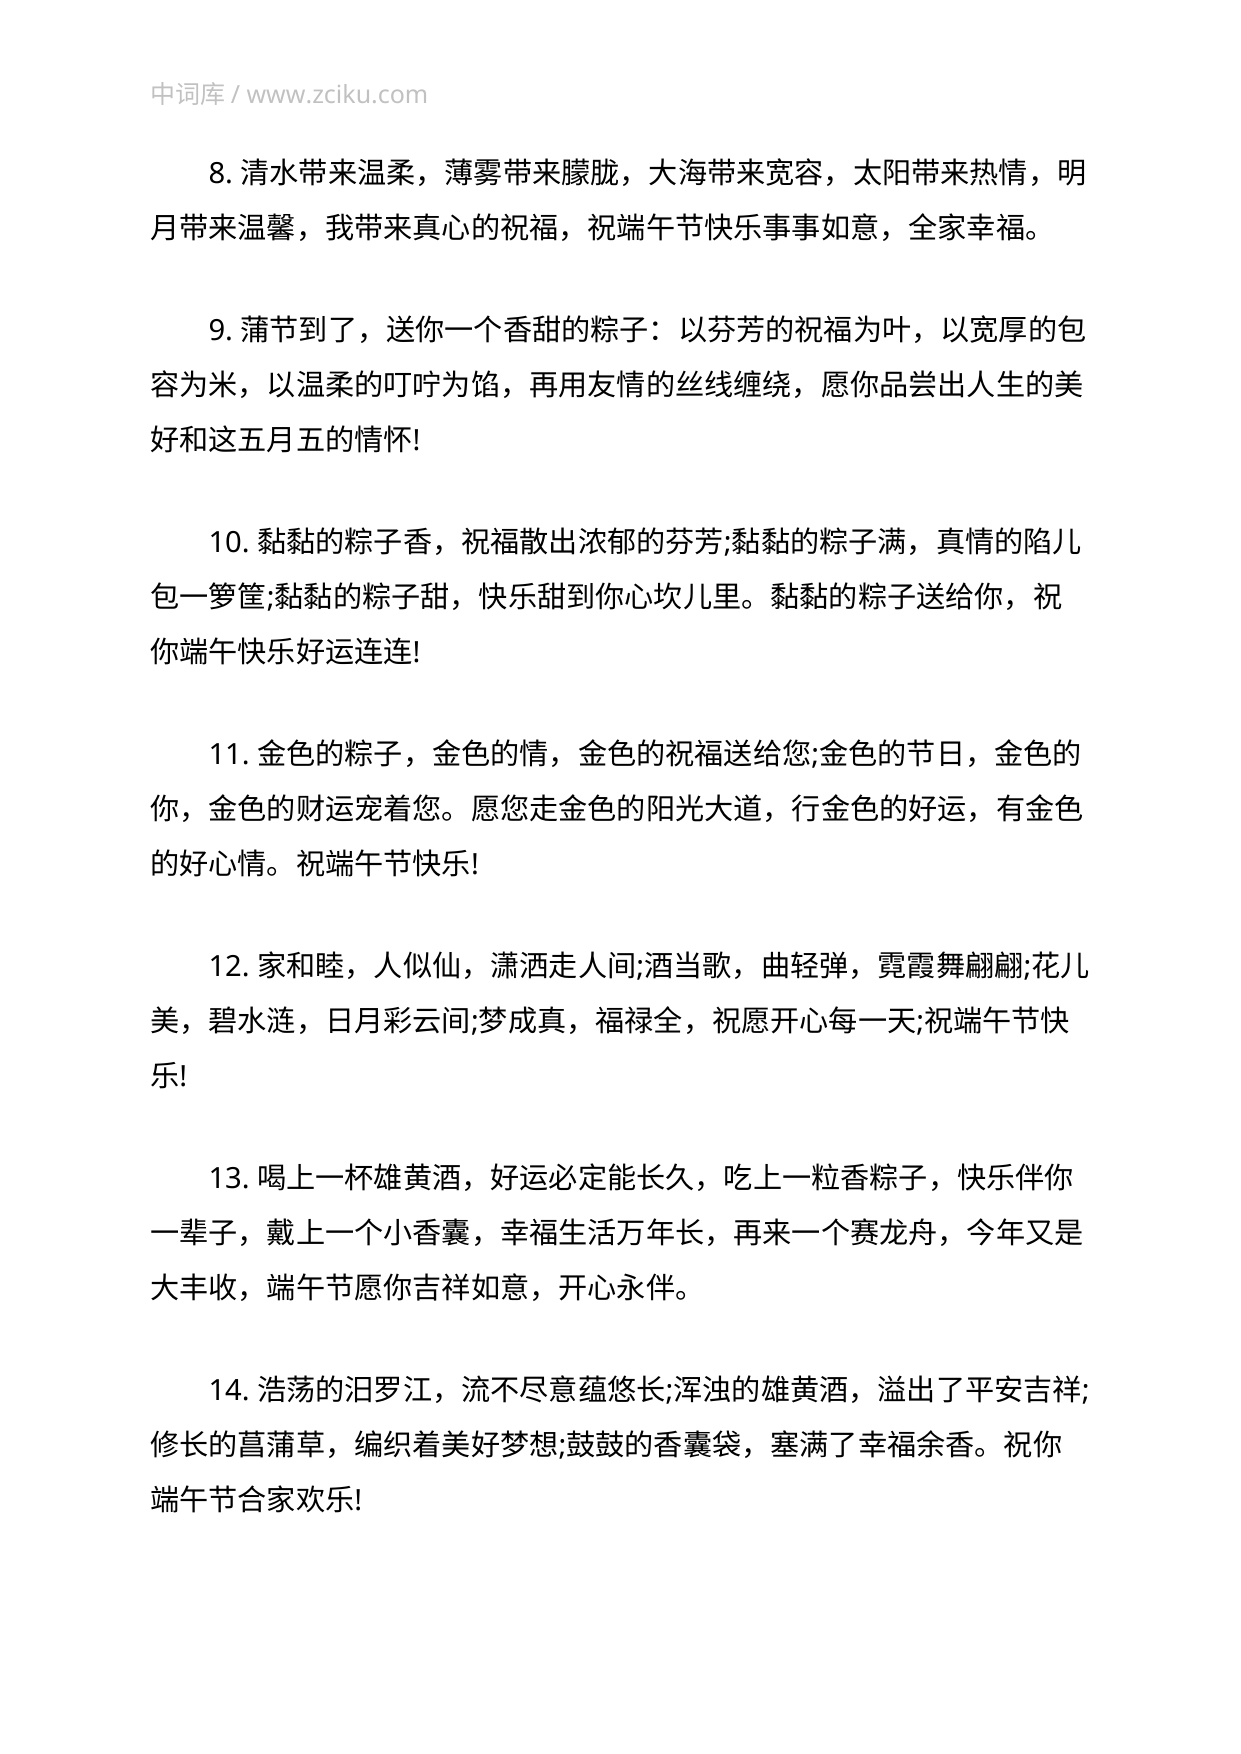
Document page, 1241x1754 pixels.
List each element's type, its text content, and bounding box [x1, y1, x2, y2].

text 12. 家和睦，人似仙，潇洒走人间;酒当歌，曲轻弹，霓霞舞翩翩;花儿美，碧水涟，日月彩云间;梦成真，福禄全，祝愿开心每一天;祝端午节快乐! [150, 942, 1090, 1095]
text 9. 蒲节到了，送你一个香甜的粽子：以芬芳的祝福为叶，以宽厚的包容为米，以温柔的叮咛为馅，再用友情的丝线缠绕，愿你品尝出人生的美好和这五月五的情怀! [150, 307, 1090, 459]
text 10. 黏黏的粽子香，祝福散出浓郁的芬芳;黏黏的粽子满，真情的陷儿包一箩筐;黏黏的粽子甜，快乐甜到你心坎儿里。黏黏的粽子送给你，祝你端午快乐好运连连! [150, 519, 1090, 671]
text 8. 清水带来温柔，薄雾带来朦胧，大海带来宽容，太阳带来热情，明月带来温馨，我带来真心的祝福，祝端午节快乐事事如意，全家幸福。 [150, 150, 1090, 247]
text 11. 金色的粽子，金色的情，金色的祝福送给您;金色的节日，金色的你，金色的财运宠着您。愿您走金色的阳光大道，行金色的好运，有金色的好心情。祝端午节快乐! [150, 731, 1090, 883]
text 14. 浩荡的汨罗江，流不尽意蕴悠长;浑浊的雄黄酒，溢出了平安吉祥;修长的菖蒲草，编织着美好梦想;鼓鼓的香囊袋，塞满了幸福余香。祝你端午节合家欢乐! [150, 1366, 1090, 1518]
text 13. 喝上一杯雄黄酒，好运必定能长久，吃上一粒香粽子，快乐伴你一辈子，戴上一个小香囊，幸福生活万年长，再来一个赛龙舟，今年又是大丰收，端午节愿你吉祥如意，开心永伴。 [150, 1154, 1090, 1307]
